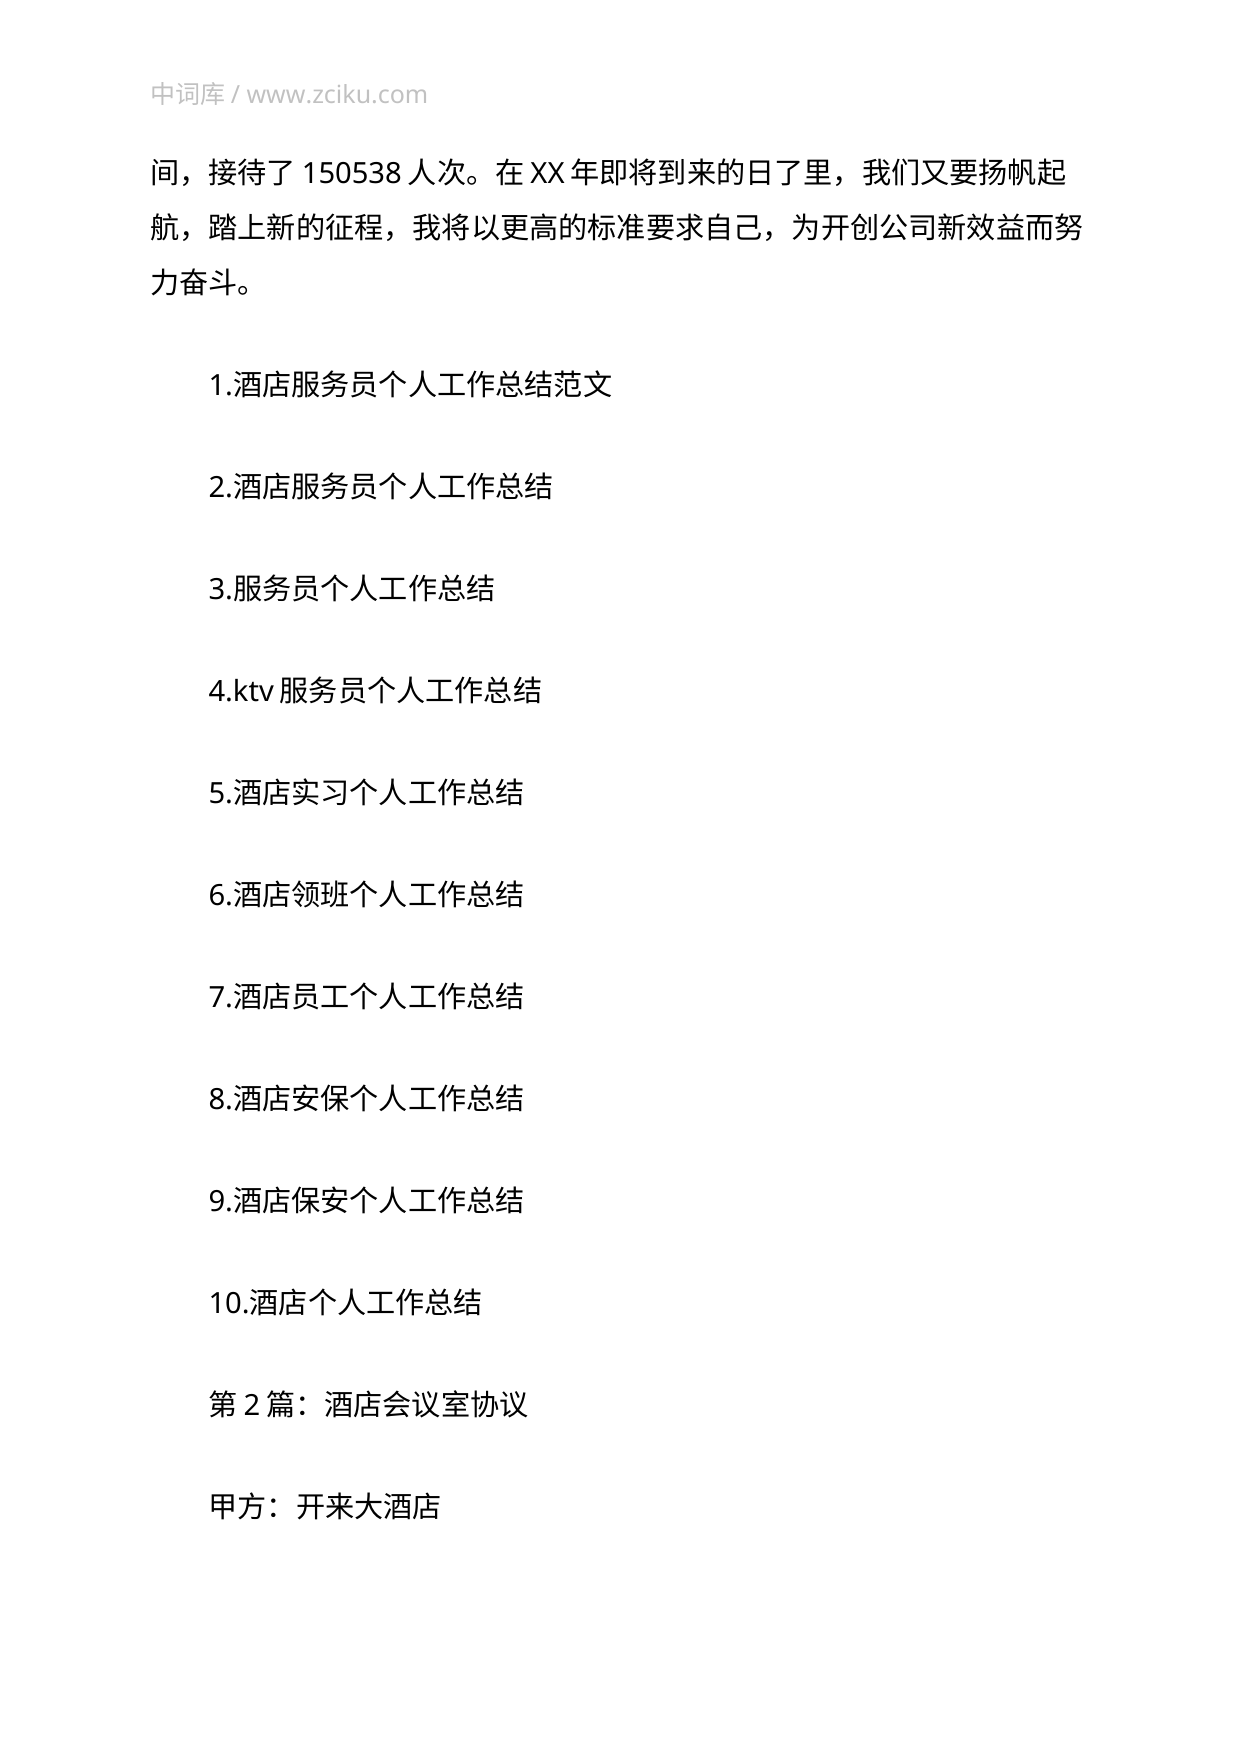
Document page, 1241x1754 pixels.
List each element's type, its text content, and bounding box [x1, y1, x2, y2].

text 8.酒店安保个人工作总结 [150, 1076, 1090, 1118]
text 9.酒店保安个人工作总结 [150, 1177, 1090, 1220]
text 6.酒店领班个人工作总结 [150, 872, 1090, 914]
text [150, 150, 1090, 302]
text 3.服务员个人工作总结 [150, 566, 1090, 608]
text 10.酒店个人工作总结 [150, 1279, 1090, 1322]
text 第2篇：酒店会议室协议 [150, 1381, 1090, 1424]
text 7.酒店员工个人工作总结 [150, 973, 1090, 1016]
text 2.酒店服务员个人工作总结 [150, 464, 1090, 506]
text 4.ktv服务员个人工作总结 [150, 668, 1090, 710]
text 5.酒店实习个人工作总结 [150, 769, 1090, 812]
text 甲方：开来大酒店 [150, 1483, 1090, 1526]
text 1.酒店服务员个人工作总结范文 [150, 362, 1090, 404]
